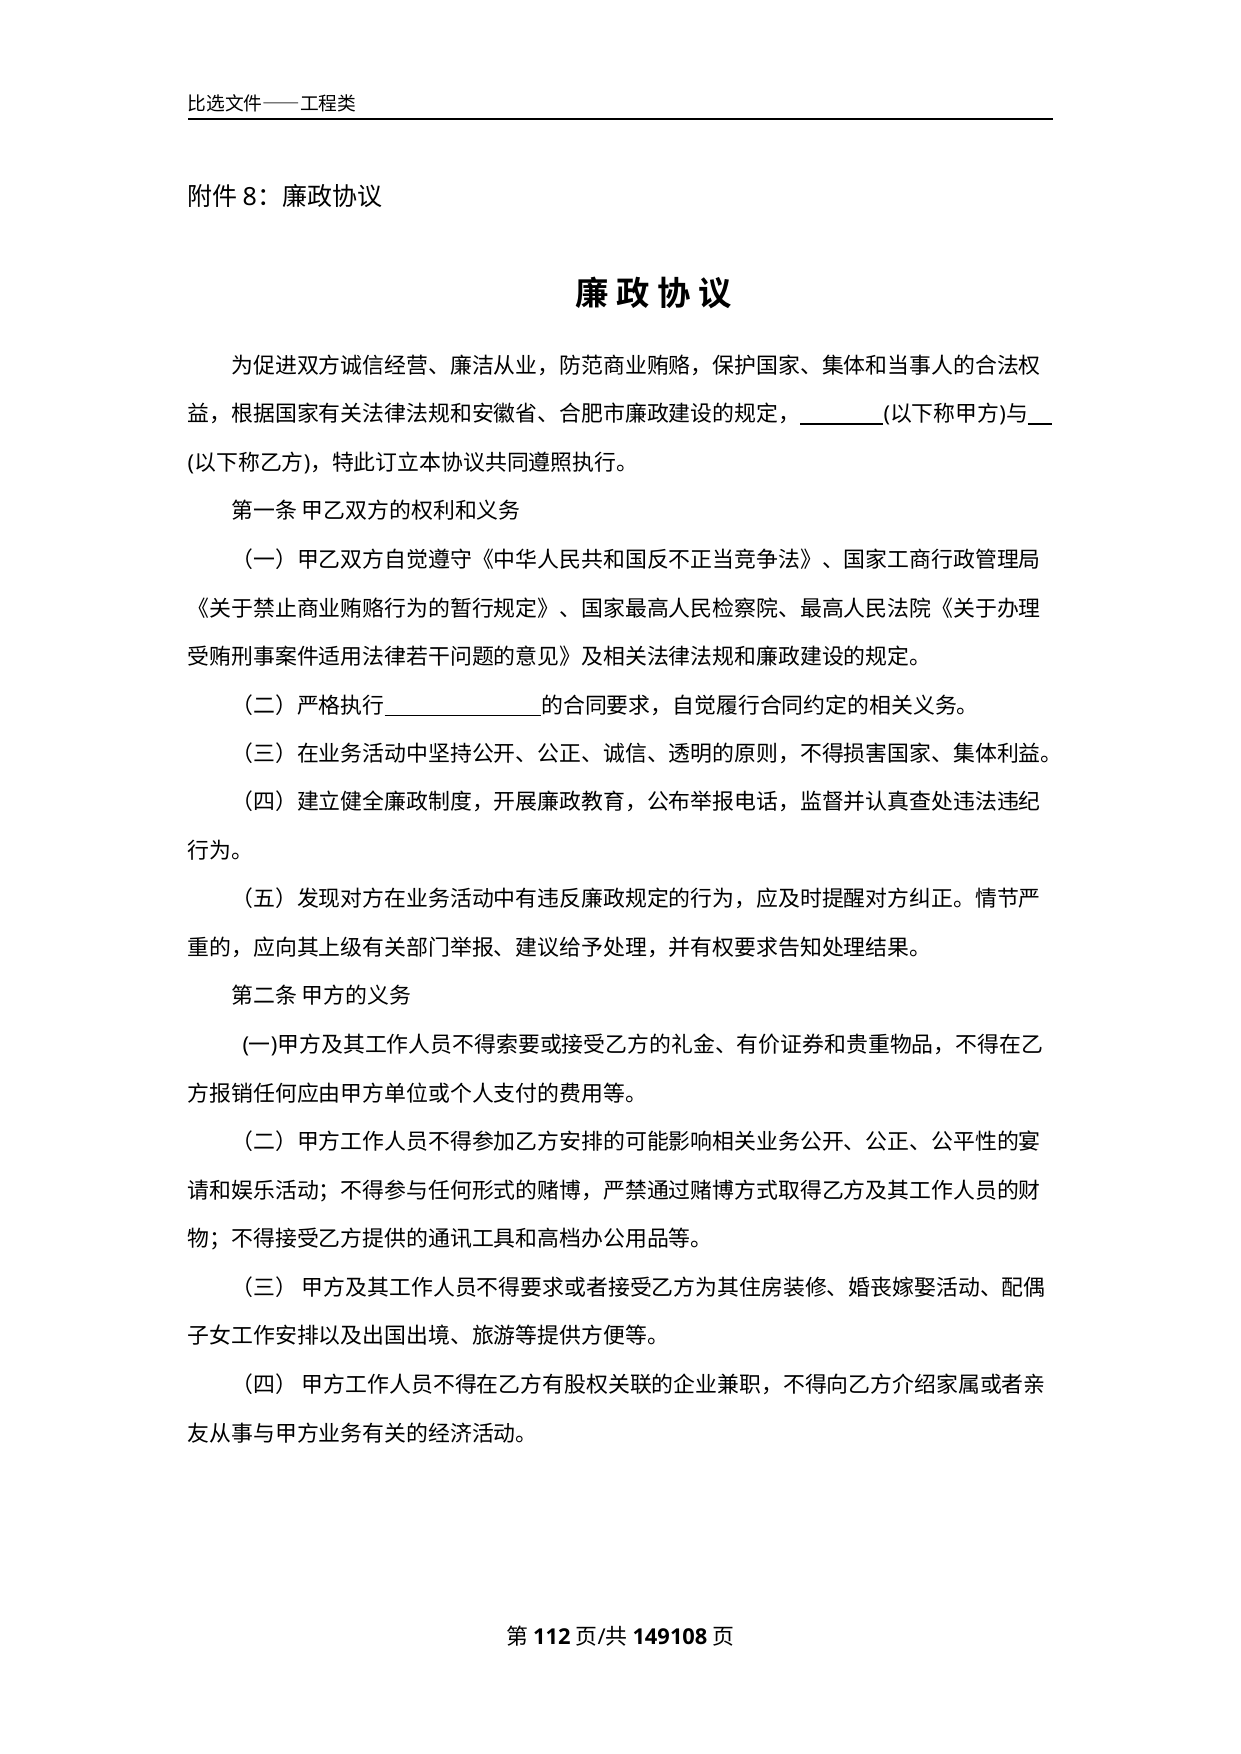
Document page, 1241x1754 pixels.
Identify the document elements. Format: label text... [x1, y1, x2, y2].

text （二）甲方工作人员不得参加乙方安排的可能影响相关业务公开、公正、公平性的宴请和娱乐活动；不得参与任何形式的赌博，严禁通过赌博方式取得乙方及其工作人员的财物；不得接受乙方提供的通讯工具和高档办公用品等。 [187, 1123, 1053, 1253]
text （三）在业务活动中坚持公开、公正、诚信、透明的原则，不得损害国家、集体利益。 [187, 736, 1053, 768]
text （一）甲乙双方自觉遵守《中华人民共和国反不正当竞争法》、国家工商行政管理局《关于禁止商业贿赂行为的暂行规定》、国家最高人民检察院、最高人民法院《关于办理受贿刑事案件适用法律若干问题的意见》及相关法律法规和廉政建设的规定。 [187, 541, 1053, 671]
text 为促进双方诚信经营、廉洁从业，防范商业贿赂，保护国家、集体和当事人的合法权益，根据国家有关法律法规和安徽省、合肥市廉政建设的规定， (以下称甲方)与 (以下称乙方)，特此订立本协议共同遵照执行。 [187, 347, 1053, 477]
text （三） 甲方及其工作人员不得要求或者接受乙方为其住房装修、婚丧嫁娶活动、配偶子女工作安排以及出国出境、旅游等提供方便等。 [187, 1269, 1053, 1351]
text (一)甲方及其工作人员不得索要或接受乙方的礼金、有价证券和贵重物品，不得在乙方报销任何应由甲方单位或个人支付的费用等。 [187, 1026, 1053, 1108]
text （二）严格执行 的合同要求，自觉履行合同约定的相关义务。 [187, 687, 1053, 720]
text （五）发现对方在业务活动中有违反廉政规定的行为，应及时提醒对方纠正。情节严重的，应向其上级有关部门举报、建议给予处理，并有权要求告知处理结果。 [187, 881, 1053, 962]
text 廉 政 协 议 [187, 258, 1053, 323]
text （四）建立健全廉政制度，开展廉政教育，公布举报电话，监督并认真查处违法违纪行为。 [187, 784, 1053, 865]
text 第二条 甲方的义务 [187, 978, 1053, 1011]
text 附件8：廉政协议 [187, 162, 1053, 227]
text 第一条 甲乙双方的权利和义务 [187, 493, 1053, 526]
text （四） 甲方工作人员不得在乙方有股权关联的企业兼职，不得向乙方介绍家属或者亲友从事与甲方业务有关的经济活动。 [187, 1366, 1053, 1448]
